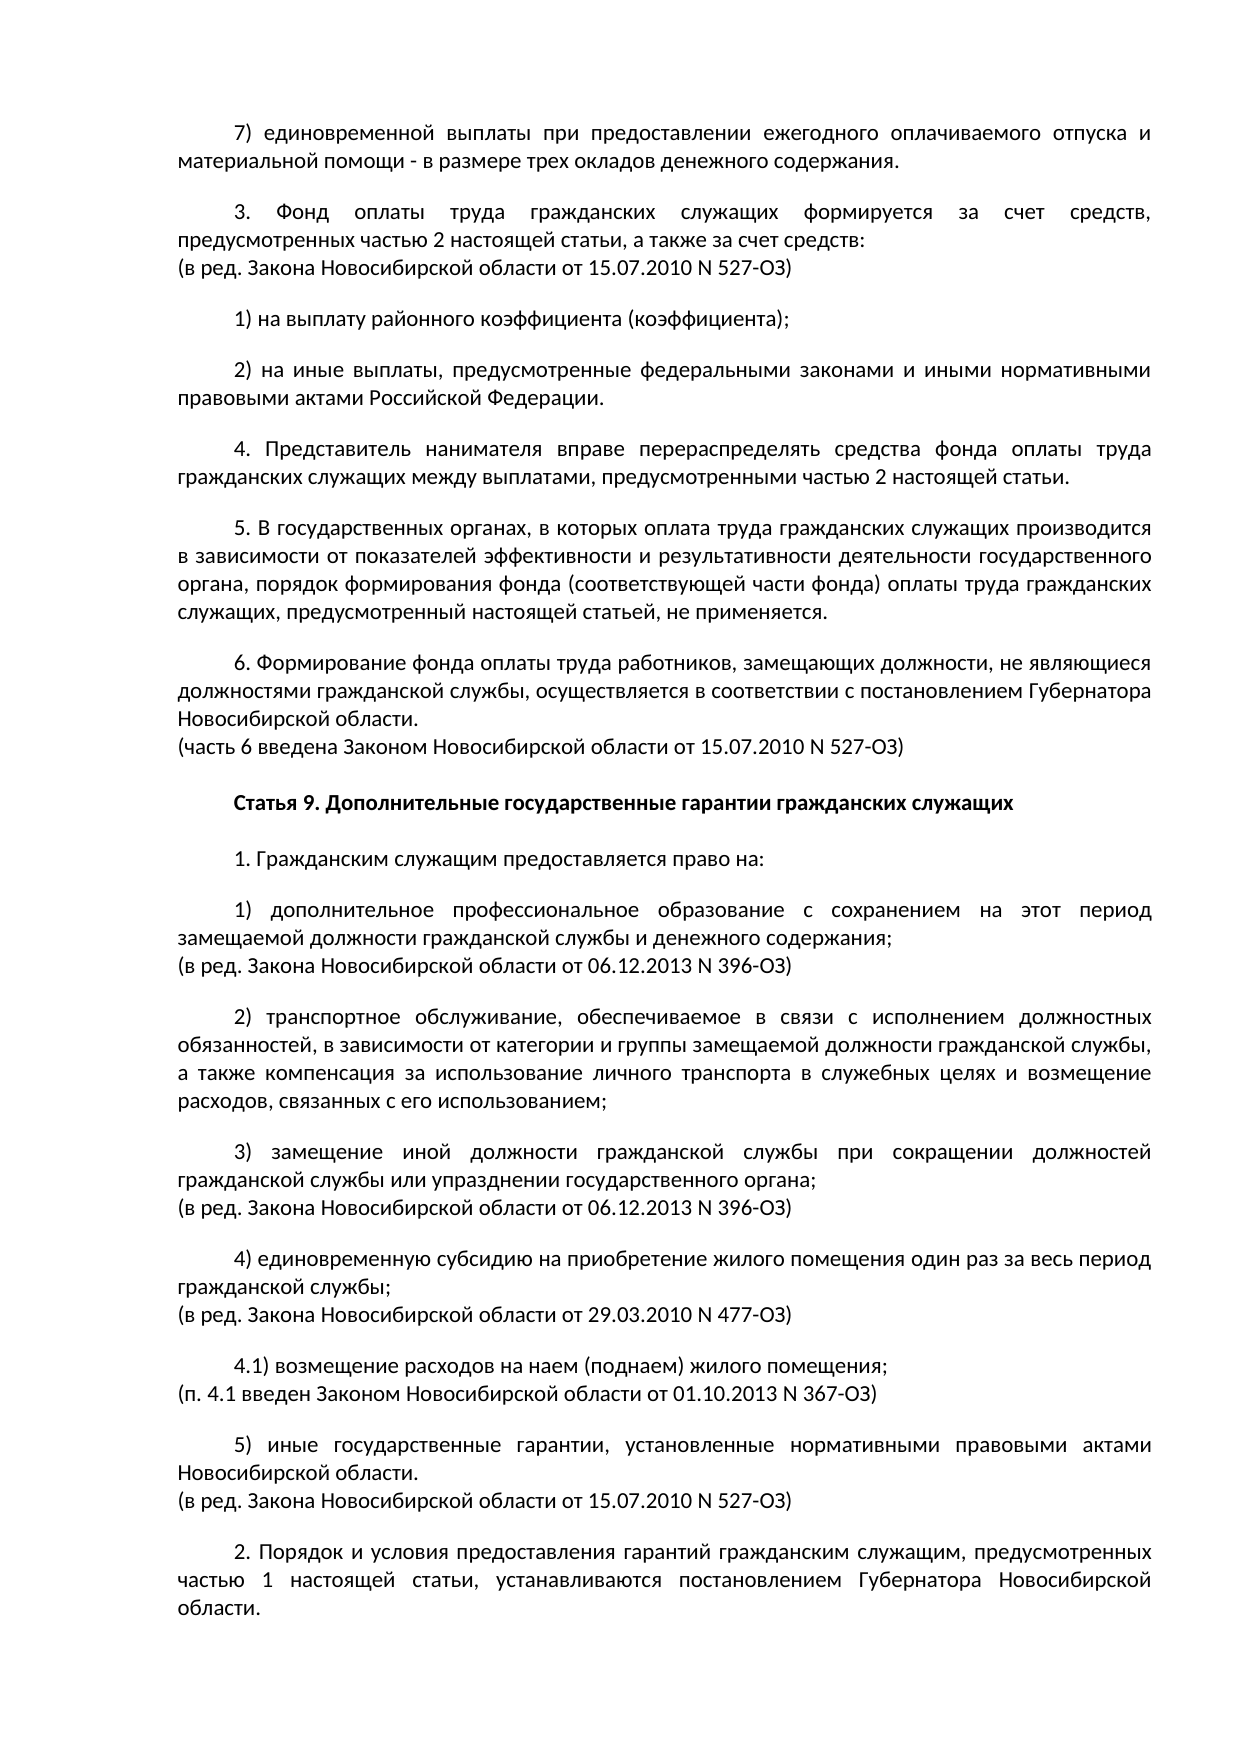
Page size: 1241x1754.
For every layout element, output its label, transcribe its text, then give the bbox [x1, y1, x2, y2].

text (в ред. Закона Новосибирской области от 06.12.2013 N 396-ОЗ) [177, 951, 1152, 979]
text (в ред. Закона Новосибирской области от 15.07.2010 N 527-ОЗ) [177, 1486, 1152, 1514]
text 3) замещение иной должности гражданской службы при сокращении должностей гражданской службы или упразднении государственного органа; [177, 1137, 1152, 1193]
text 1) дополнительное профессиональное образование с сохранением на этот период замещаемой должности гражданской службы и денежного содержания; [177, 895, 1152, 951]
text 7) единовременной выплаты при предоставлении ежегодного оплачиваемого отпуска и материальной помощи - в размере трех окладов денежного содержания. [177, 118, 1152, 174]
text 2. Порядок и условия предоставления гарантий гражданским служащим, предусмотренных частью 1 настоящей статьи, устанавливаются постановлением Губернатора Новосибирской области. [177, 1537, 1152, 1621]
text (п. 4.1 введен Законом Новосибирской области от 01.10.2013 N 367-ОЗ) [177, 1379, 1152, 1407]
text 3. Фонд оплаты труда гражданских служащих формируется за счет средств, предусмотренных частью 2 настоящей статьи, а также за счет средств: [177, 197, 1152, 253]
text 4.1) возмещение расходов на наем (поднаем) жилого помещения; [177, 1351, 1152, 1379]
text 5) иные государственные гарантии, установленные нормативными правовыми актами Новосибирской области. [177, 1430, 1152, 1486]
text 1. Гражданским служащим предоставляется право на: [177, 844, 1152, 872]
text 4. Представитель нанимателя вправе перераспределять средства фонда оплаты труда гражданских служащих между выплатами, предусмотренными частью 2 настоящей статьи. [177, 434, 1152, 490]
text (часть 6 введена Законом Новосибирской области от 15.07.2010 N 527-ОЗ) [177, 732, 1152, 760]
text 6. Формирование фонда оплаты труда работников, замещающих должности, не являющиеся должностями гражданской службы, осуществляется в соответствии с постановлением Губернатора Новосибирской области. [177, 648, 1152, 732]
text 2) на иные выплаты, предусмотренные федеральными законами и иными нормативными правовыми актами Российской Федерации. [177, 355, 1152, 411]
text (в ред. Закона Новосибирской области от 06.12.2013 N 396-ОЗ) [177, 1193, 1152, 1221]
text (в ред. Закона Новосибирской области от 15.07.2010 N 527-ОЗ) [177, 253, 1152, 281]
text 5. В государственных органах, в которых оплата труда гражданских служащих производится в зависимости от показателей эффективности и результативности деятельности государственного органа, порядок формирования фонда (соответствующей части фонда) оплаты труда гражданских служащих, предусмотренный настоящей статьей, не применяется. [177, 513, 1152, 625]
text 1) на выплату районного коэффициента (коэффициента); [177, 304, 1152, 332]
text (в ред. Закона Новосибирской области от 29.03.2010 N 477-ОЗ) [177, 1300, 1152, 1328]
text 2) транспортное обслуживание, обеспечиваемое в связи с исполнением должностных обязанностей, в зависимости от категории и группы замещаемой должности гражданской службы, а также компенсация за использование личного транспорта в служебных целях и возмещение расходов, связанных с его использованием; [177, 1002, 1152, 1114]
title Статья 9. Дополнительные государственные гарантии гражданских служащих [177, 788, 1152, 816]
text 4) единовременную субсидию на приобретение жилого помещения один раз за весь период гражданской службы; [177, 1244, 1152, 1300]
